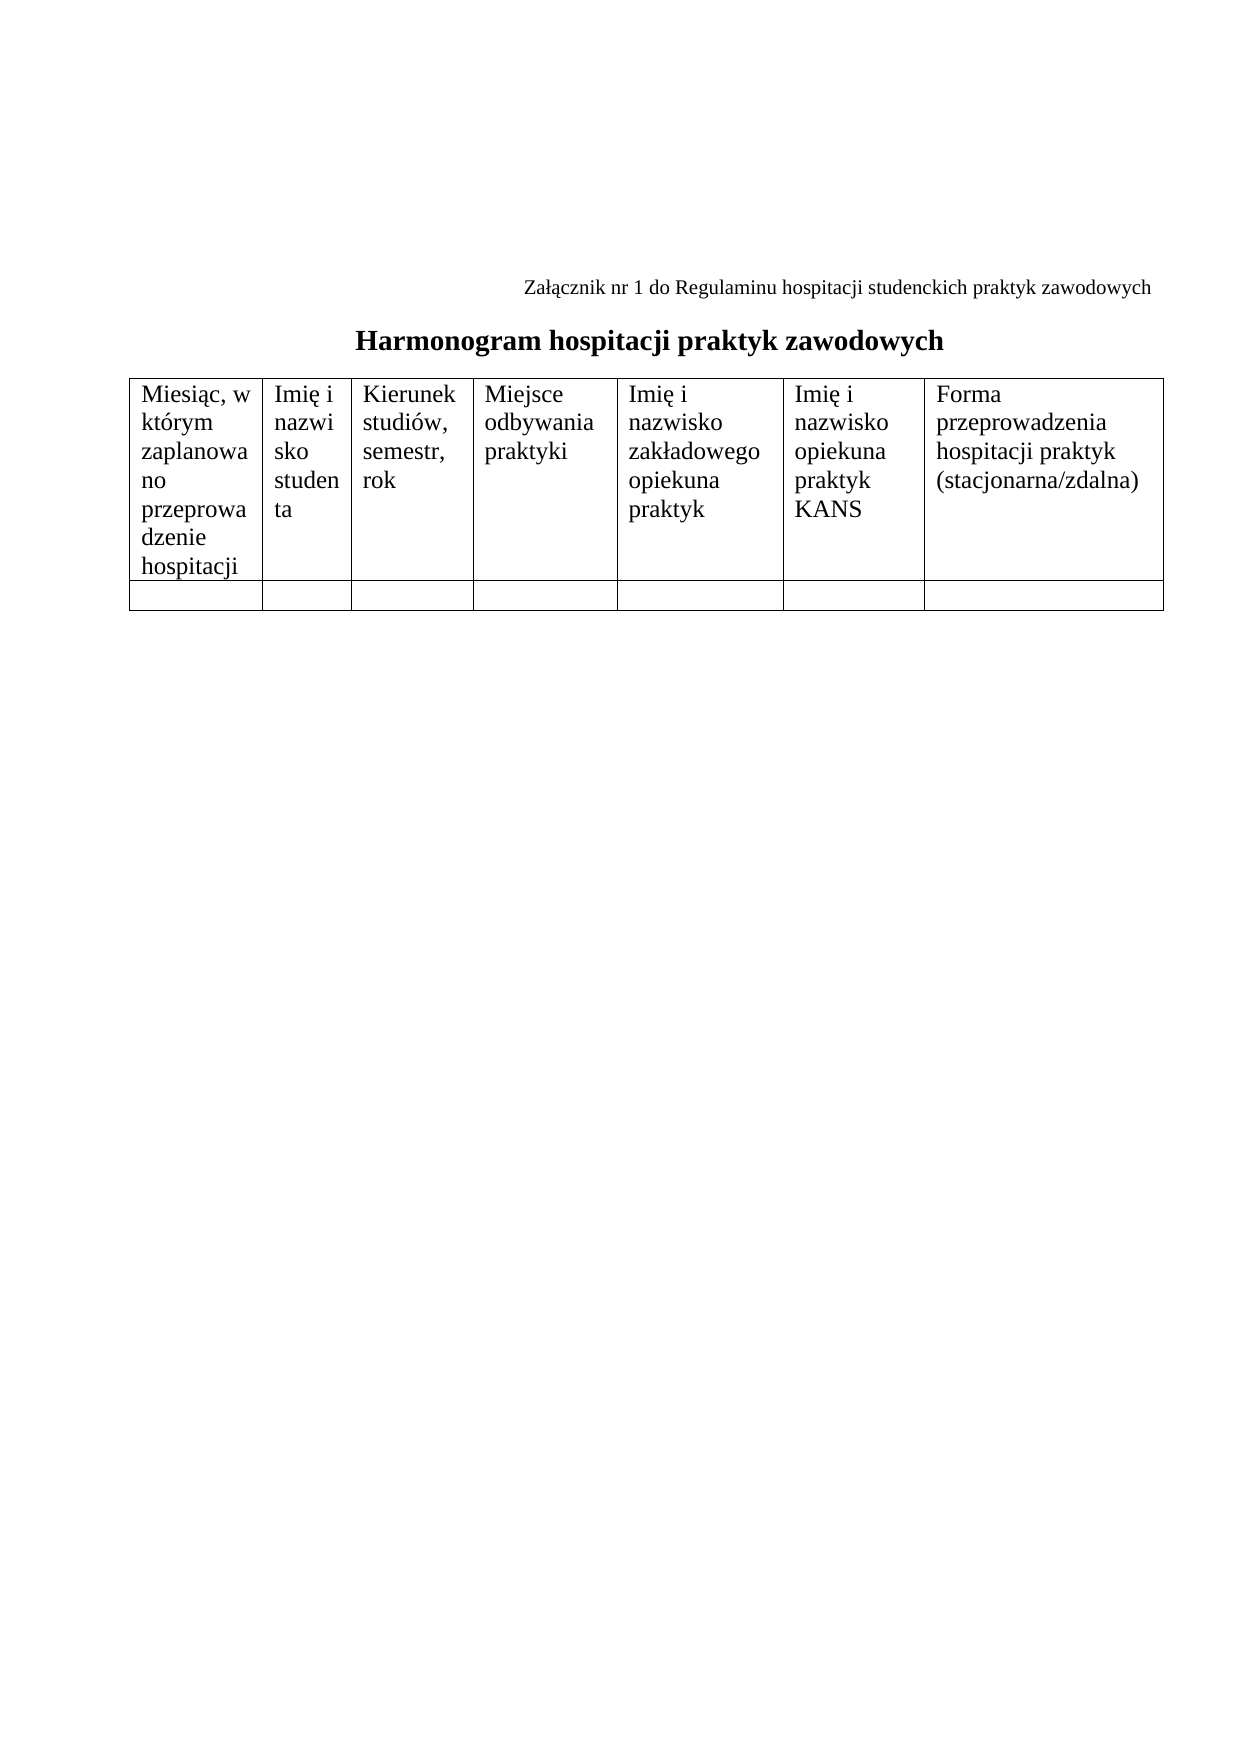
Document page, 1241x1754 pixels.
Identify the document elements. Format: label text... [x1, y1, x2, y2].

table_header Miejsce odbywania praktyki [474, 379, 617, 580]
table_header Forma przeprowadzenia hospitacji praktyk (stacjonarna/zdalna) [925, 379, 1163, 580]
table_cell [352, 581, 473, 610]
table_header Imię i nazwisko opiekuna praktyk KANS [784, 379, 924, 580]
table_cell [784, 581, 924, 610]
table_cell [263, 581, 351, 610]
table_cell [925, 581, 1163, 610]
table_header Imię i nazwisko studenta [263, 379, 351, 580]
table_cell [474, 581, 617, 610]
table_cell [130, 581, 262, 610]
table_header Miesiąc, w którym zaplanowano przeprowadzenie hospitacji [130, 379, 262, 580]
table_header Imię i nazwisko zakładowego opiekuna praktyk [618, 379, 783, 580]
text Załącznik nr 1 do Regulaminu hospitacji studenckich praktyk zawodowych [148, 267, 1152, 302]
text Harmonogram hospitacji praktyk zawodowych [148, 322, 1152, 357]
table_cell [618, 581, 783, 610]
table_header Kierunek studiów, semestr, rok [352, 379, 473, 580]
